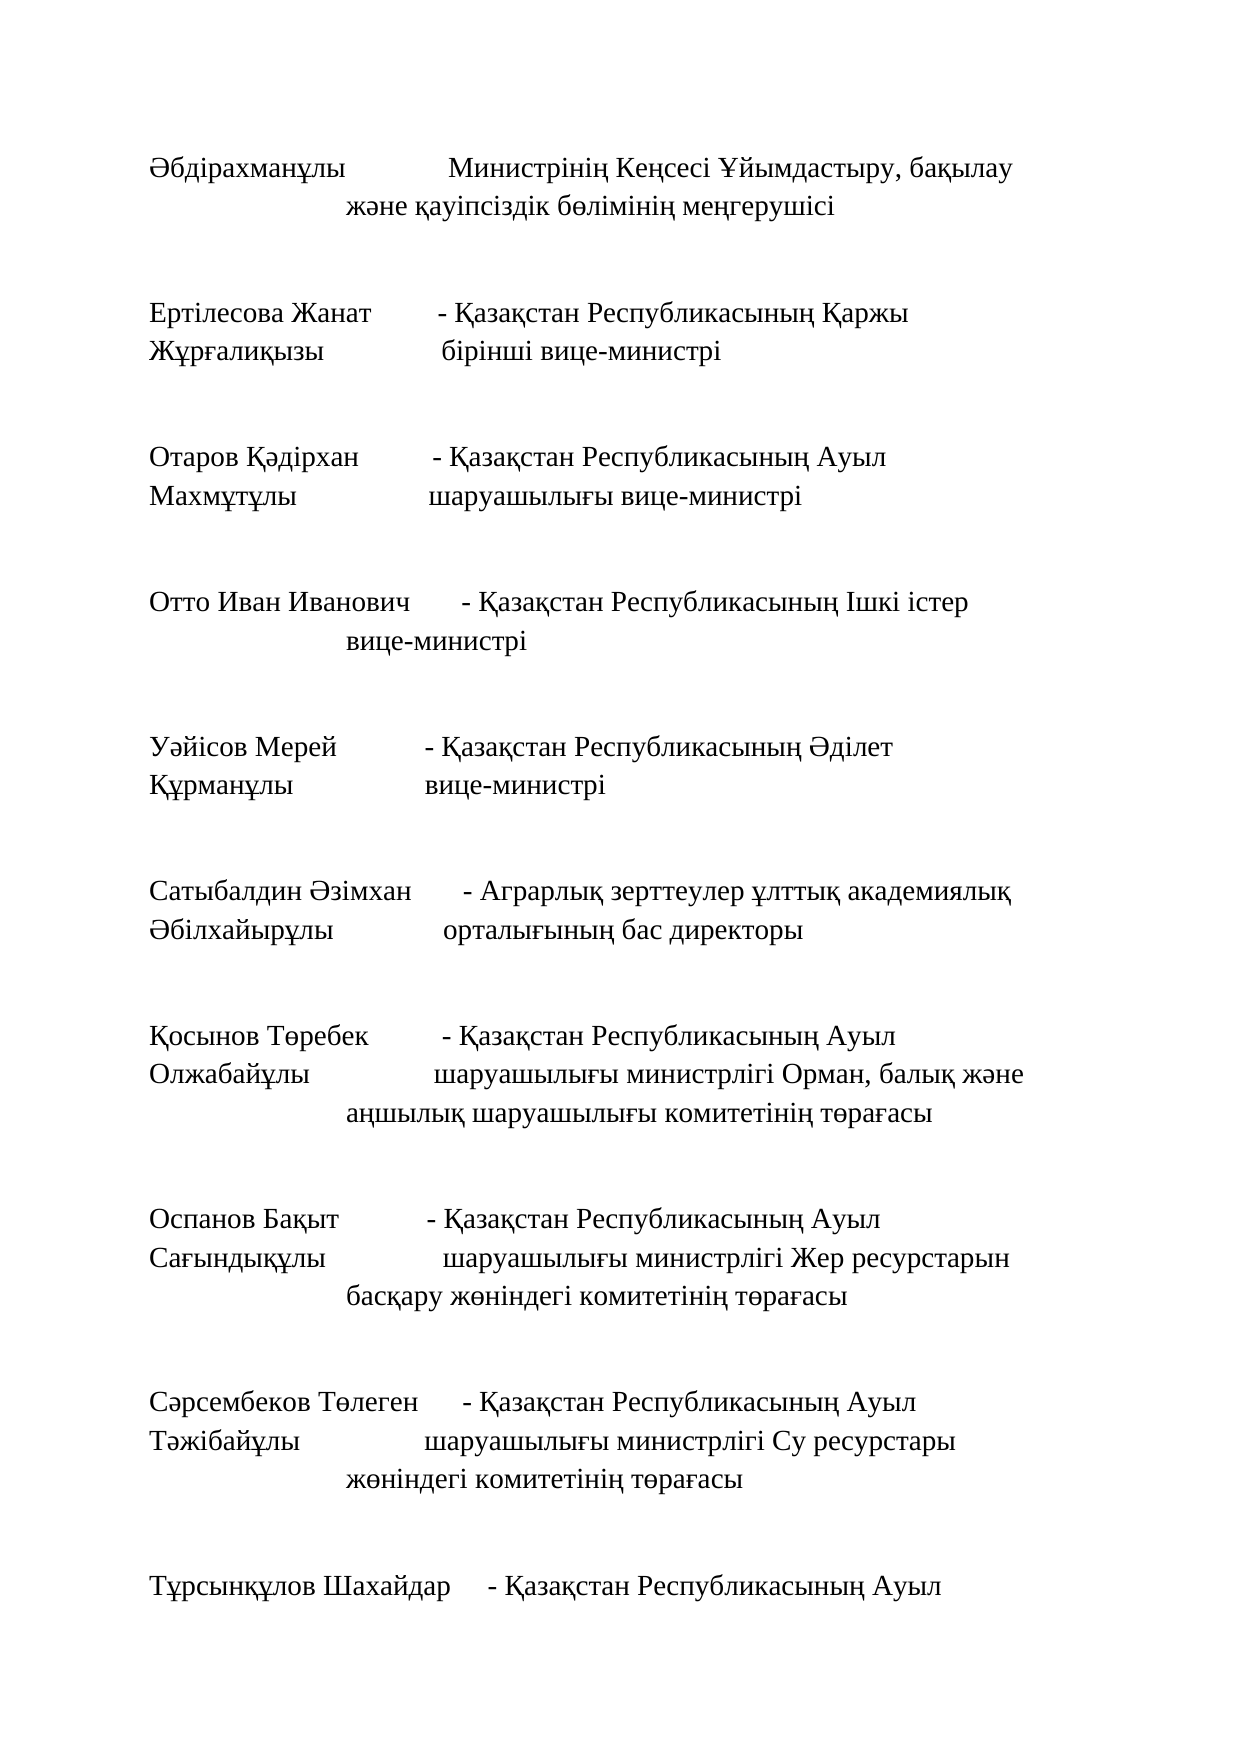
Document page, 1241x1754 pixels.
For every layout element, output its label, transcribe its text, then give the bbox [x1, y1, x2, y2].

text вице-министрі [112, 623, 1128, 656]
text басқару жөніндегі комитетінің төрағасы [112, 1278, 1128, 1312]
text Жұрғалиқызы бірінші вице-министрі [112, 333, 1128, 367]
text және қауіпсіздік бөлімінің меңгерушісі [112, 188, 1128, 222]
text Әбдірахманұлы Министрінің Кеңсесі Ұйымдастыру, бақылау [112, 150, 1128, 183]
text Сатыбалдин Әзімхан - Аграрлық зерттеулер ұлттық академиялық [112, 873, 1128, 907]
text Қосынов Төребек - Қазақстан Республикасының Ауыл [112, 1018, 1128, 1052]
text Ертілесова Жанат - Қазақстан Республикасының Қаржы [112, 295, 1128, 328]
text Тұрсынқұлов Шахайдар - Қазақстан Республикасының Ауыл [112, 1568, 1128, 1601]
text аңшылық шаруашылығы комитетінің төрағасы [112, 1095, 1128, 1129]
text Құрманұлы вице-министрі [112, 767, 1128, 801]
text Олжабайұлы шаруашылығы министрлігі Орман, балық және [112, 1057, 1128, 1090]
text Тәжібайұлы шаруашылығы министрлігі Су ресурстары [112, 1423, 1128, 1457]
text Әбілхайырұлы орталығының бас директоры [112, 912, 1128, 946]
text жөніндегі комитетінің төрағасы [112, 1462, 1128, 1495]
text Махмұтұлы шаруашылығы вице-министрі [112, 478, 1128, 511]
text Отаров Қәдірхан - Қазақстан Республикасының Ауыл [112, 439, 1128, 473]
text Оспанов Бақыт - Қазақстан Республикасының Ауыл [112, 1201, 1128, 1235]
text Уәйісов Мерей - Қазақстан Республикасының Әділет [112, 729, 1128, 762]
text Сағындықұлы шаруашылығы министрлігі Жер ресурстарын [112, 1240, 1128, 1273]
text Отто Иван Иванович - Қазақстан Республикасының Ішкі істер [112, 584, 1128, 618]
text Сәрсембеков Төлеген - Қазақстан Республикасының Ауыл [112, 1384, 1128, 1418]
